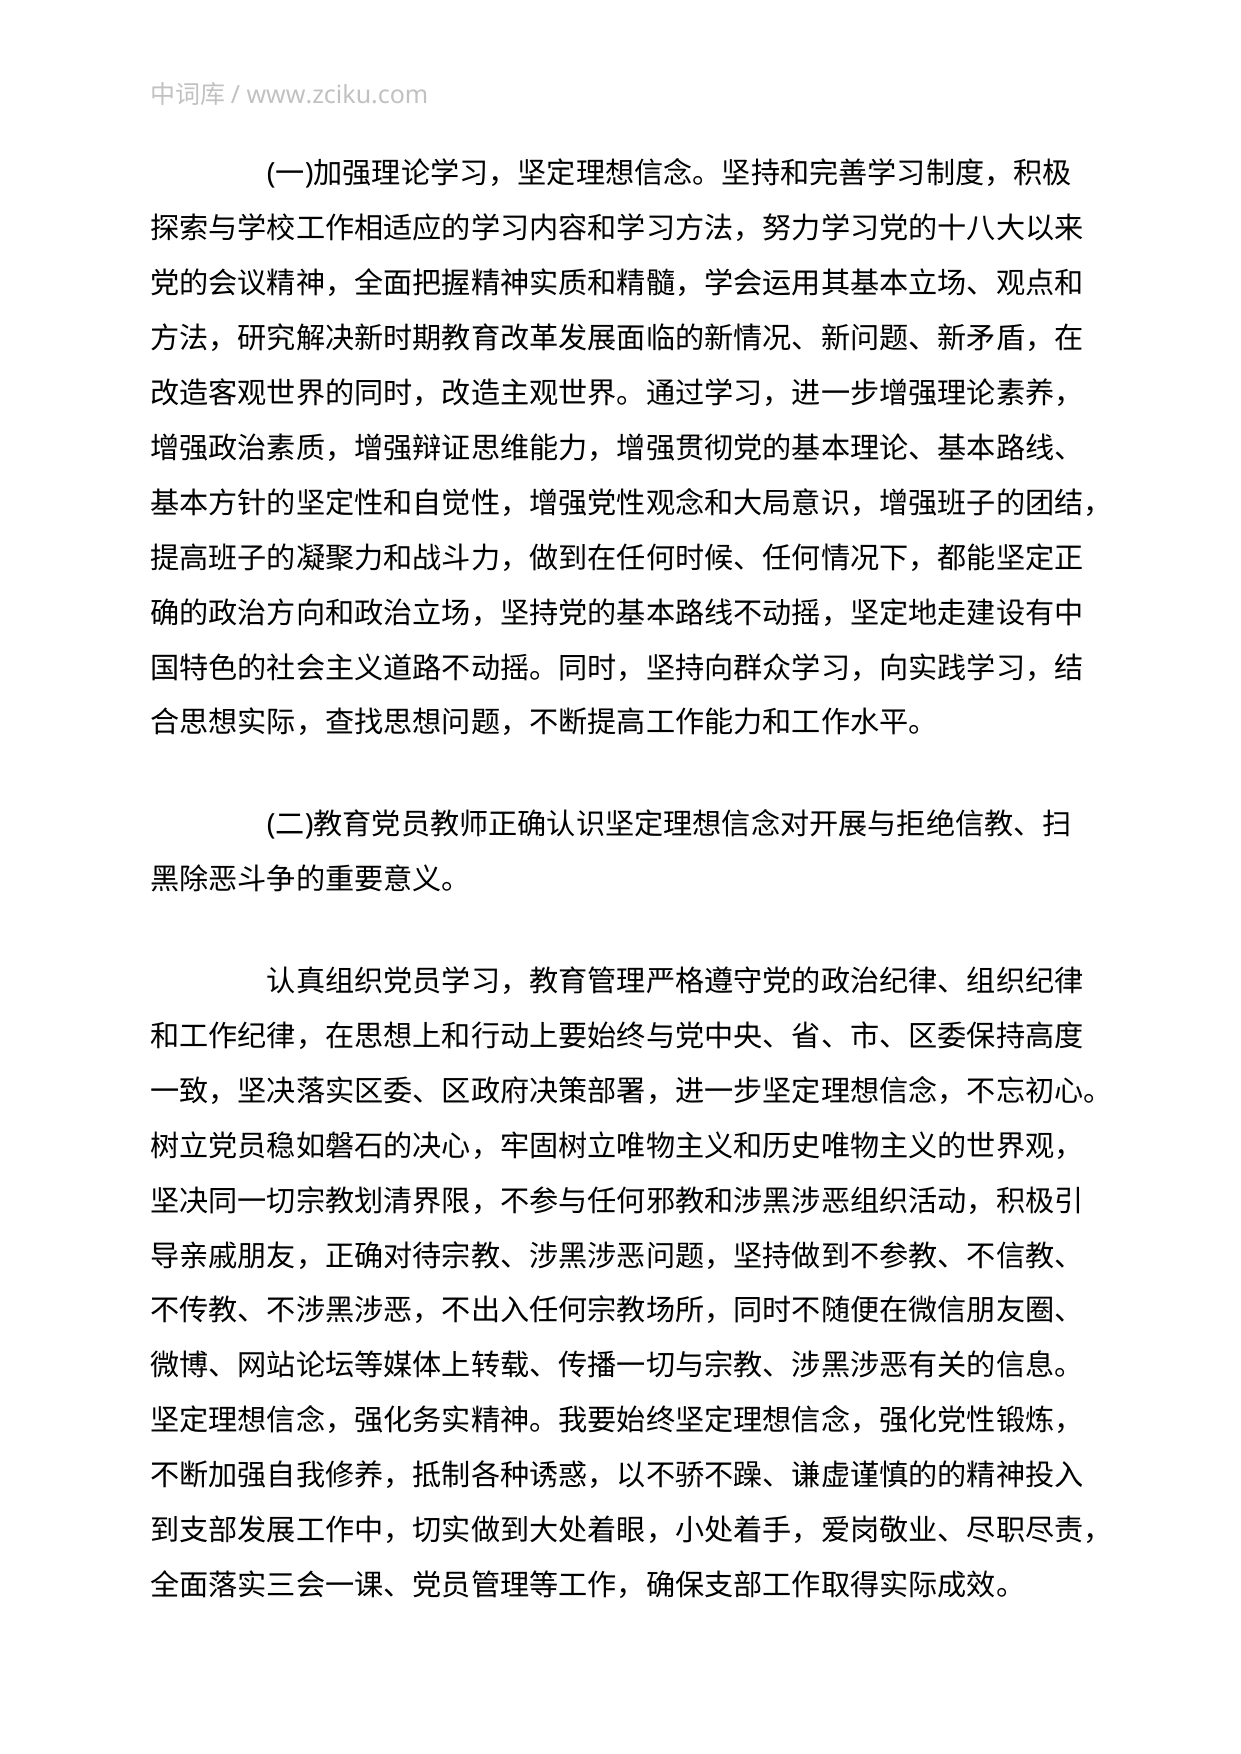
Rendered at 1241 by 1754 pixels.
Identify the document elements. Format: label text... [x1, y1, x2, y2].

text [150, 958, 1090, 1604]
text (一)加强理论学习，坚定理想信念。坚持和完善学习制度，积极探索与学校工作相适应的学习内容和学习方法，努力学习党的十八大以来党的会议精神，全面把握精神实质和精髓，学会运用其基本立场、观点和方法，研究解决新时期教育改革发展面临的新情况、新问题、新矛盾，在改造客观世界的同时，改造主观世界。通过学习，进一步增强理论素养，增强政治素质，增强辩证思维能力，增强贯彻党的基本理论、基本路线、基本方针的坚定性和自觉性，增强党性观念和大局意识，增强班子的团结，提高班子的凝聚力和战斗力，做到在任何时候、任何情况下，都能坚定正确的政治方向和政治立场，坚持党的基本路线不动摇，坚定地走建设有中国特色的社会主义道路不动摇。同时，坚持向群众学习，向实践学习，结合思想实际，查找思想问题，不断提高工作能力和工作水平。 [150, 150, 1090, 741]
text (二)教育党员教师正确认识坚定理想信念对开展与拒绝信教、扫黑除恶斗争的重要意义。 [150, 801, 1090, 898]
